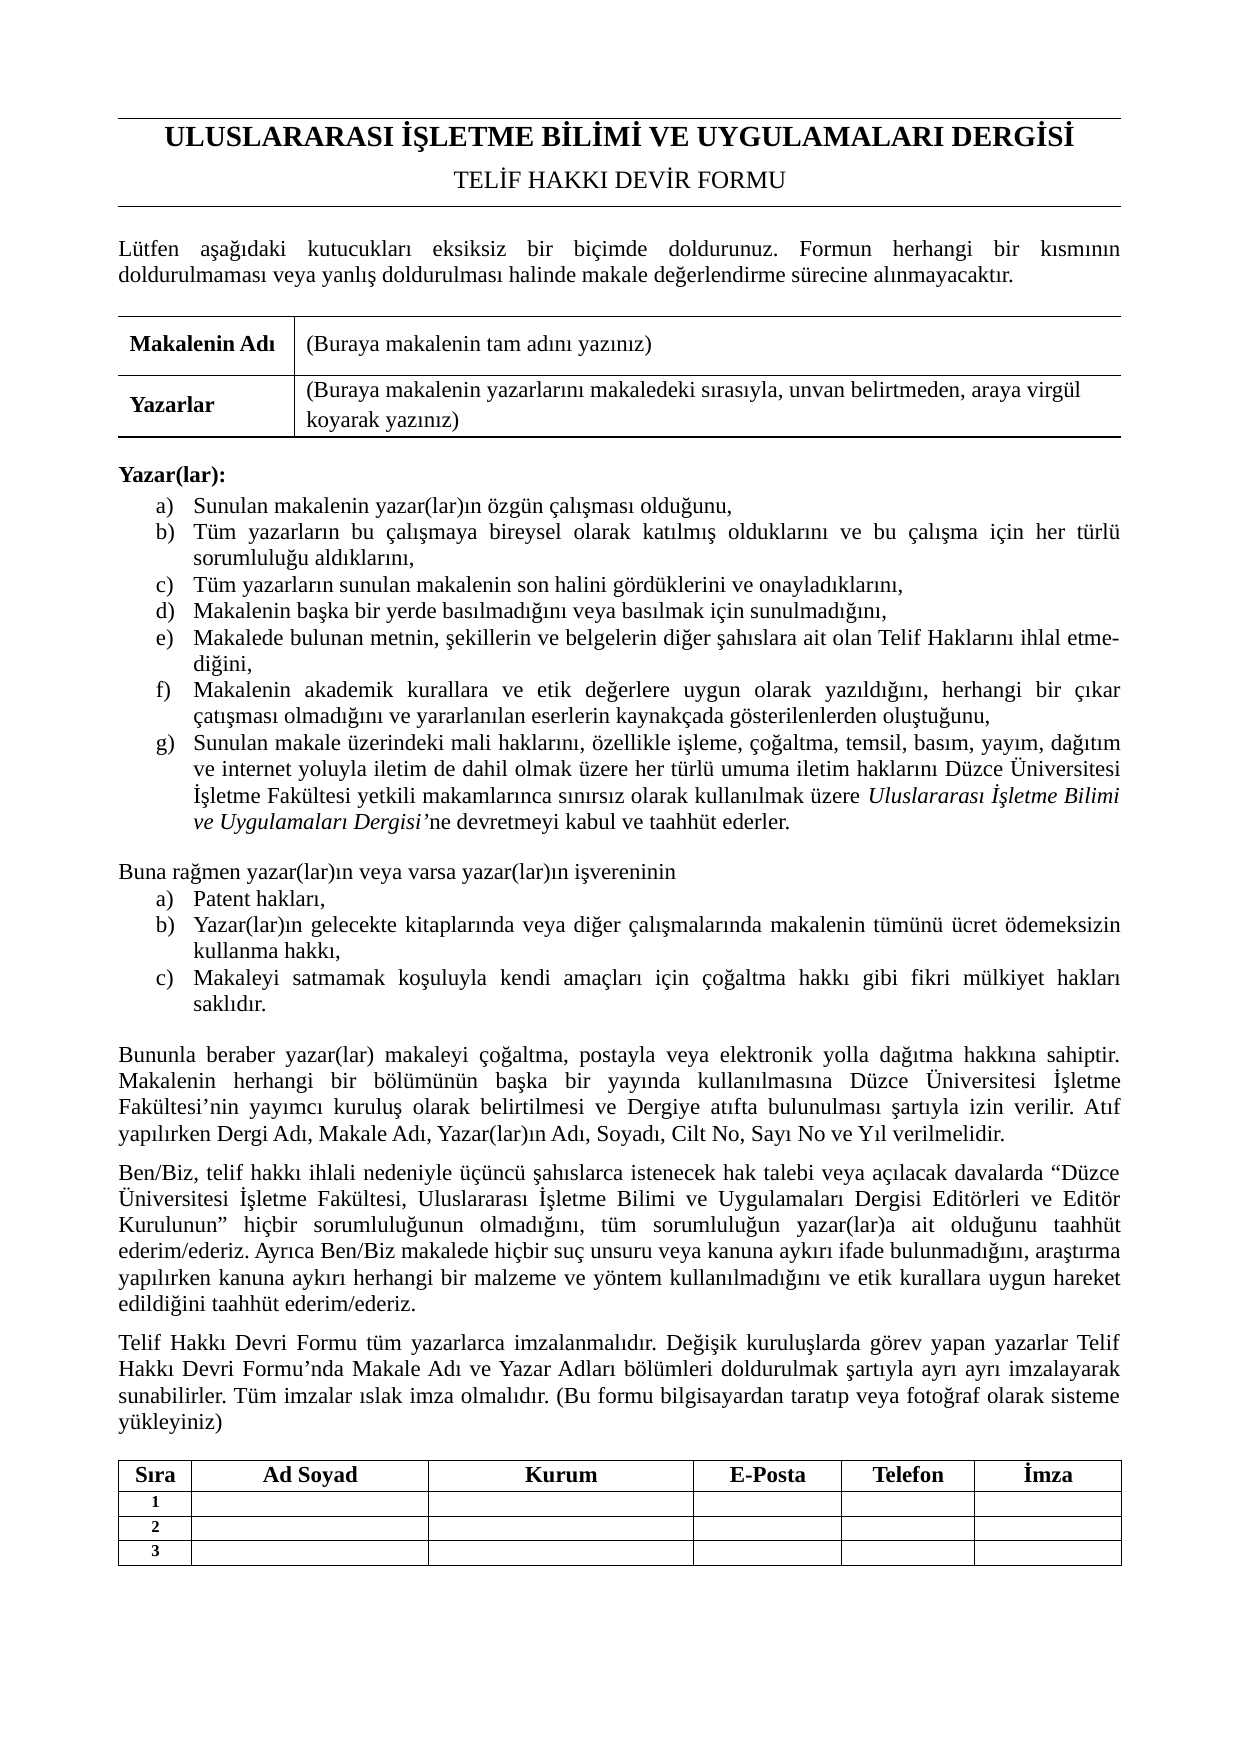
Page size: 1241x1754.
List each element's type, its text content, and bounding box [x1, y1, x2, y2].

table_cell [192, 1541, 428, 1565]
table_cell [694, 1541, 841, 1565]
list Patent hakları, [156, 885, 1122, 911]
text Bununla beraber yazar(lar) makaleyi çoğaltma, postayla veya elektronik yolla dağıtma hakkına sahiptir. Makalenin herhangi bir bölümünün başka bir yayında kullanılmasına Düzce Üniversitesi İşletme Fakültesi’nin yayımcı kuruluş olarak belirtilmesi ve Dergiye atıfta bulunulması şartıyla izin verilir. Atıf yapılırken Dergi Adı, Makale Adı, Yazar(lar)ın Adı, Soyadı, Cilt No, Sayı No ve Yıl verilmelidir. [118, 1041, 1122, 1146]
table_cell Yazarlar [118, 376, 294, 436]
text Yazar(lar): [118, 462, 1122, 488]
table_cell [842, 1492, 974, 1516]
table_cell [429, 1492, 693, 1516]
list Makalenin başka bir yerde basılmadığını veya basılmak için sunulmadığını, [156, 597, 1122, 623]
table_cell [975, 1492, 1121, 1516]
table_cell [842, 1541, 974, 1565]
table_cell [975, 1541, 1121, 1565]
table_cell 2 [119, 1517, 191, 1540]
table_header (Buraya makalenin tam adını yazınız) [295, 317, 1121, 374]
table_cell 1 [119, 1492, 191, 1516]
list Sunulan makalenin yazar(lar)ın özgün çalışması olduğunu, [156, 492, 1122, 518]
table_header Kurum [429, 1461, 693, 1491]
table_header ULUSLARARASI İŞLETME BİLİMİ VE UYGULAMALARI DERGİSİ TELİF HAKKI DEVİR FORMU [118, 119, 1121, 206]
list Tüm yazarların sunulan makalenin son halini gördüklerini ve onayladıklarını, [156, 571, 1122, 597]
list Makalede bulunan metnin, şekillerin ve belgelerin diğer şahıslara ait olan Telif Haklarını ihlal etme-diğini, [156, 623, 1122, 676]
table_cell [975, 1517, 1121, 1540]
list Tüm yazarların bu çalışmaya bireysel olarak katılmış olduklarını ve bu çalışma için her türlü sorumluluğu aldıklarını, [156, 518, 1122, 571]
table_cell [192, 1517, 428, 1540]
table_cell [192, 1492, 428, 1516]
table_cell [842, 1517, 974, 1540]
table_cell [694, 1517, 841, 1540]
table_cell [429, 1517, 693, 1540]
table_header Makalenin Adı [118, 317, 294, 374]
list Makalenin akademik kurallara ve etik değerlere uygun olarak yazıldığını, herhangi bir çıkar çatışması olmadığını ve yararlanılan eserlerin kaynakçada gösterilenlerden oluştuğunu, [156, 676, 1122, 729]
table_cell [429, 1541, 693, 1565]
list Makaleyi satmamak koşuluyla kendi amaçları için çoğaltma hakkı gibi fikri mülkiyet hakları saklıdır. [156, 964, 1122, 1017]
table_header E-Posta [694, 1461, 841, 1491]
text Buna rağmen yazar(lar)ın veya varsa yazar(lar)ın işvereninin [118, 858, 1122, 885]
list Sunulan makale üzerindeki mali haklarını, özellikle işleme, çoğaltma, temsil, basım, yayım, dağıtım ve internet yoluyla iletim de dahil olmak üzere her türlü umuma iletim haklarını Düzce Üniversitesi İşletme Fakültesi yetkili makamlarınca sınırsız olarak kullanılmak üzere Uluslararası İşletme Bilimi ve Uygulamaları Dergisi’ne devretmeyi kabul ve taahhüt ederler. [156, 729, 1122, 834]
table_cell [694, 1492, 841, 1516]
table_cell 3 [119, 1541, 191, 1565]
table_cell (Buraya makalenin yazarlarını makaledeki sırasıyla, unvan belirtmeden, araya virgül koyarak yazınız) [295, 376, 1121, 436]
table_header İmza [975, 1461, 1121, 1491]
table_header Telefon [842, 1461, 974, 1491]
table_header Sıra [119, 1461, 191, 1491]
text Ben/Biz, telif hakkı ihlali nedeniyle üçüncü şahıslarca istenecek hak talebi veya açılacak davalarda “Düzce Üniversitesi İşletme Fakültesi, Uluslararası İşletme Bilimi ve Uygulamaları Dergisi Editörleri ve Editör Kurulunun” hiçbir sorumluluğunun olmadığını, tüm sorumluluğun yazar(lar)a ait olduğunu taahhüt ederim/ederiz. Ayrıca Ben/Biz makalede hiçbir suç unsuru veya kanuna aykırı ifade bulunmadığını, araştırma yapılırken kanuna aykırı herhangi bir malzeme ve yöntem kullanılmadığını ve etik kurallara uygun hareket edildiğini taahhüt ederim/ederiz. [118, 1158, 1122, 1317]
text Telif Hakkı Devri Formu tüm yazarlarca imzalanmalıdır. Değişik kuruluşlarda görev yapan yazarlar Telif Hakkı Devri Formu’nda Makale Adı ve Yazar Adları bölümleri doldurulmak şartıyla ayrı ayrı imzalayarak sunabilirler. Tüm imzalar ıslak imza olmalıdır. (Bu formu bilgisayardan taratıp veya fotoğraf olarak sisteme yükleyiniz) [118, 1329, 1122, 1434]
text Lütfen aşağıdaki kutucukları eksiksiz bir biçimde doldurunuz. Formun herhangi bir kısmının doldurulmaması veya yanlış doldurulması halinde makale değerlendirme sürecine alınmayacaktır. [118, 235, 1122, 288]
table_header Ad Soyad [192, 1461, 428, 1491]
list Yazar(lar)ın gelecekte kitaplarında veya diğer çalışmalarında makalenin tümünü ücret ödemeksizin kullanma hakkı, [156, 911, 1122, 964]
